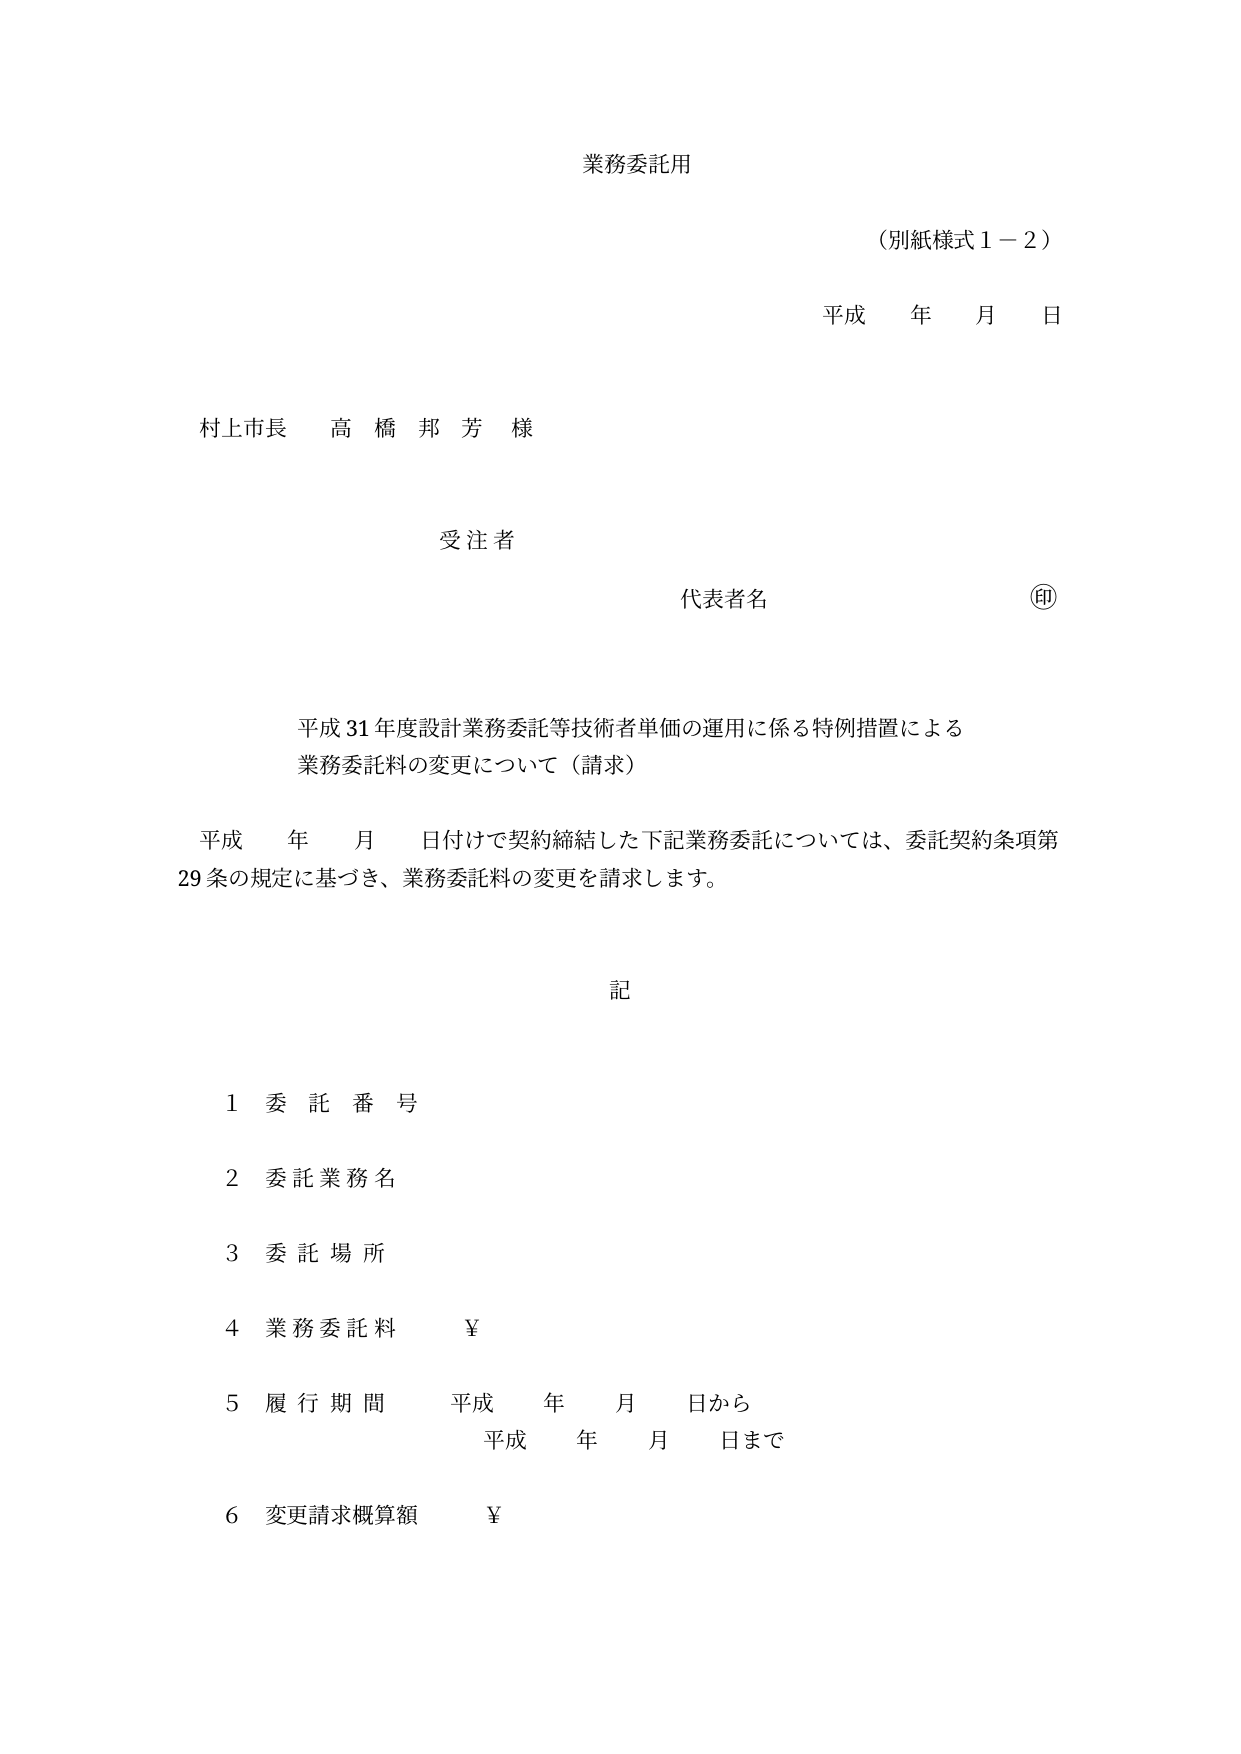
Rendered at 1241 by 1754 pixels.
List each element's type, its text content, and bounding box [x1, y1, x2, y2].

text 業務委託料の変更について（請求） [177, 746, 1063, 783]
text 受注者 [177, 521, 1063, 558]
text 平成 年 月 日まで [177, 1421, 1063, 1458]
text ５ 履行期間 平成 年 月 日から [177, 1383, 1063, 1421]
text 代表者名 ㊞ [177, 558, 1063, 633]
text ２ 委託業務名 [177, 1158, 1063, 1196]
text 村上市長 高 橋 邦 芳 様 [177, 408, 1063, 446]
text 平成 年 月 日付けで契約締結した下記業務委託については、委託契約条項第29条の規定に基づき、業務委託料の変更を請求します。 [177, 821, 1063, 896]
text （別紙様式１－２） [177, 221, 1063, 258]
text ３ 委託場所 [177, 1233, 1063, 1271]
text １ 委 託 番 号 [177, 1083, 1063, 1121]
text 記 [177, 971, 1063, 1008]
text 平成 年 月 日 [177, 296, 1063, 333]
text ６ 変更請求概算額 ￥ [177, 1496, 1063, 1533]
text 平成31年度設計業務委託等技術者単価の運用に係る特例措置による [177, 708, 1063, 746]
text ４ 業務委託料 ￥ [177, 1308, 1063, 1346]
